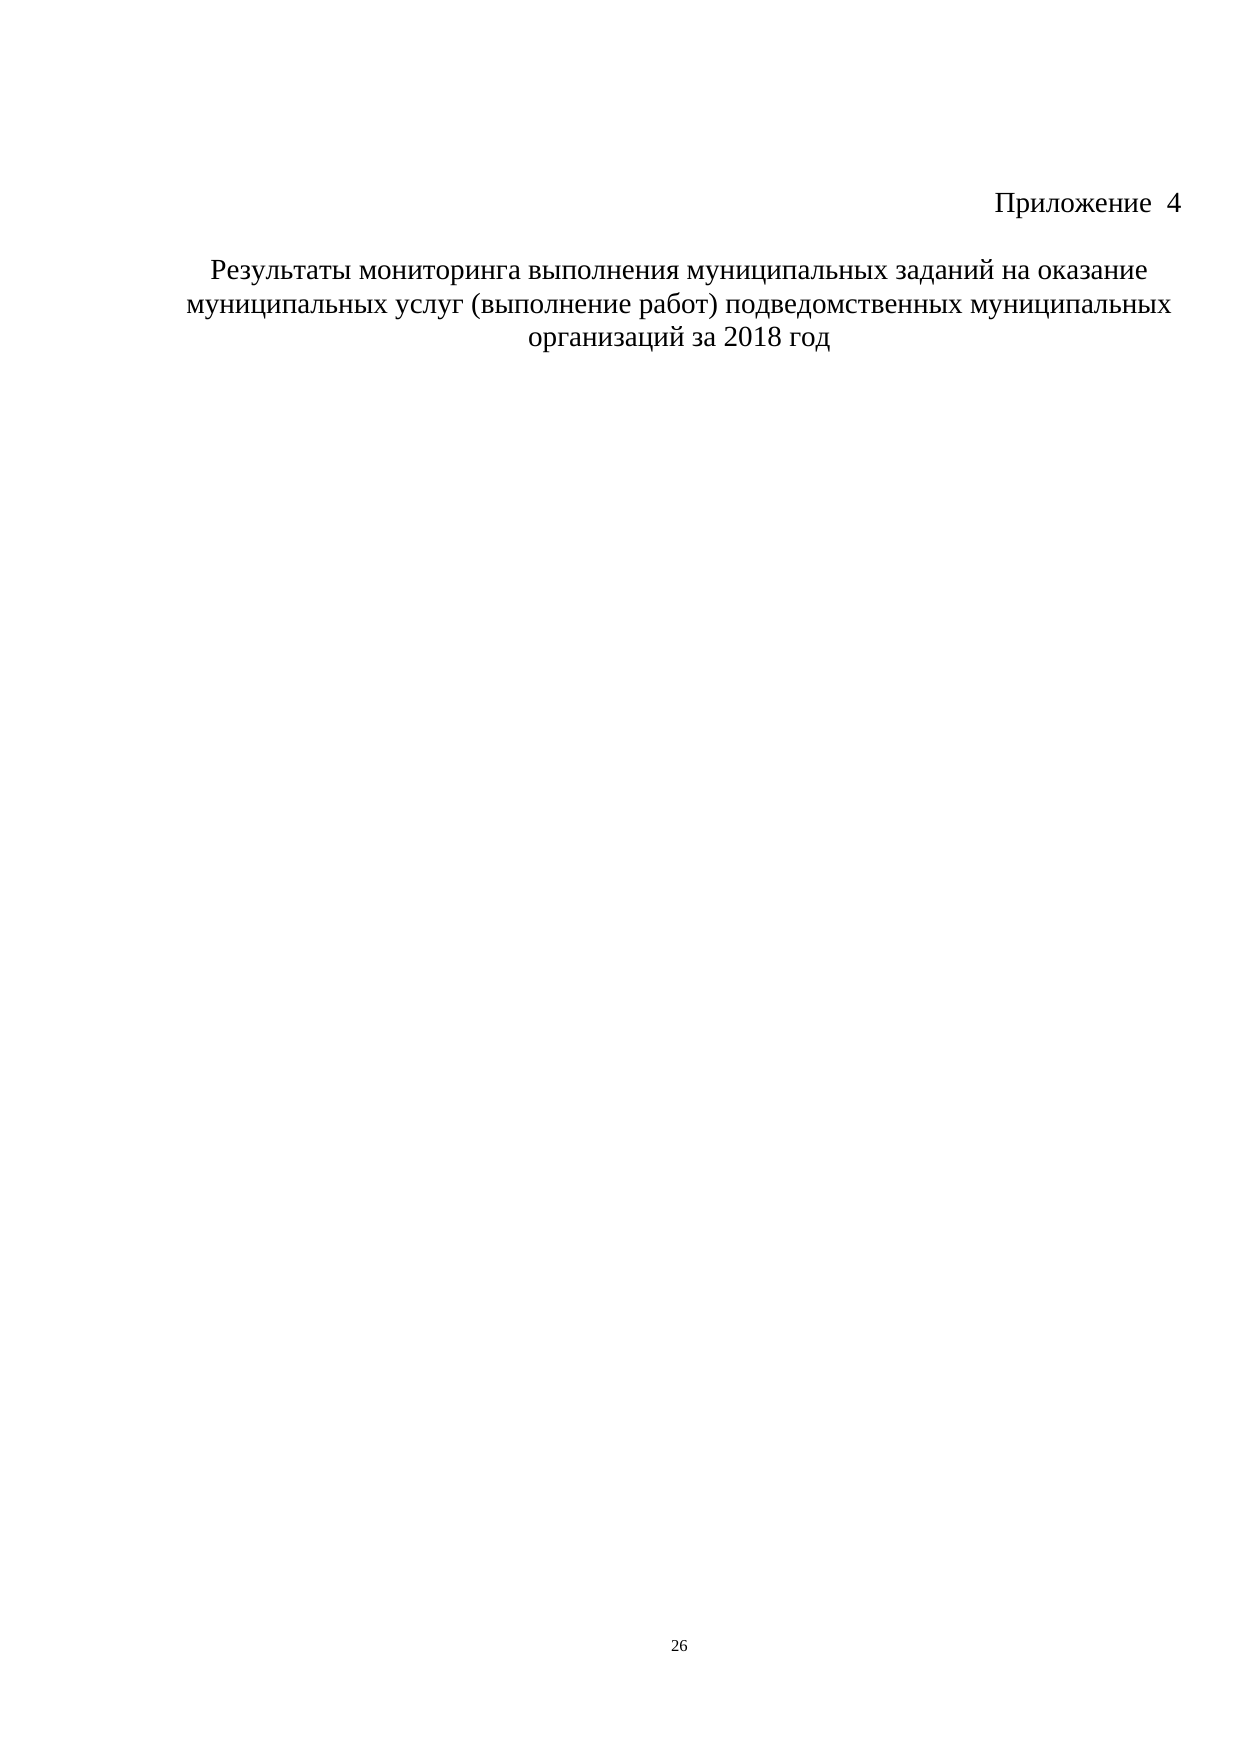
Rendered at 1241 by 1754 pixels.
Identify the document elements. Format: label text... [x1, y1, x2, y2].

text Результаты мониторинга выполнения муниципальных заданий на оказание муниципальных услуг (выполнение работ) подведомственных муниципальных организаций за 2018 год [177, 252, 1181, 353]
text Приложение 4 [177, 185, 1181, 219]
